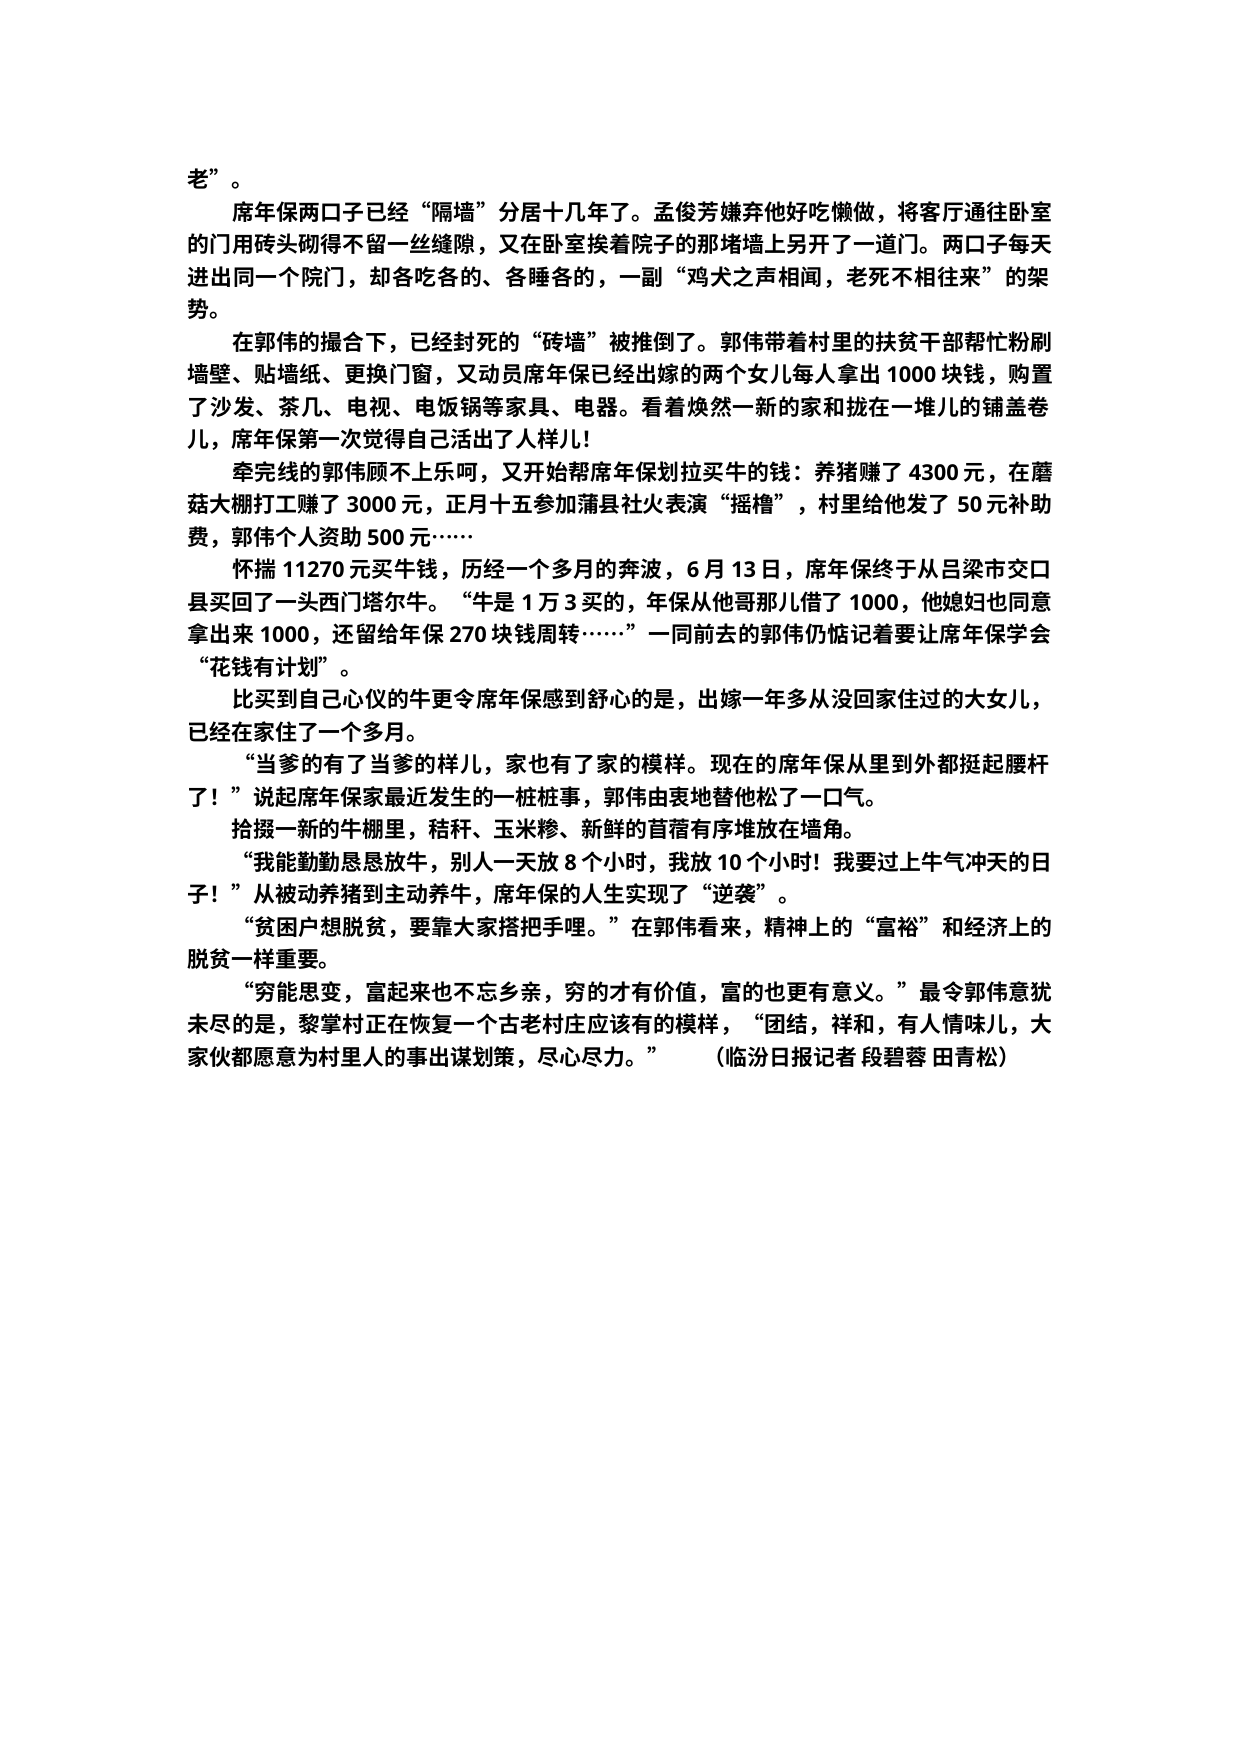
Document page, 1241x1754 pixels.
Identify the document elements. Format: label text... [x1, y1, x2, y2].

text 拾掇一新的牛棚里，秸秆、玉米糁、新鲜的苜蓿有序堆放在墙角。 [187, 812, 1053, 844]
text 怀揣11270元买牛钱，历经一个多月的奔波，6月13日，席年保终于从吕梁市交口县买回了一头西门塔尔牛。“牛是1万3买的，年保从他哥那儿借了1000，他媳妇也同意拿出来1000，还留给年保270块钱周转……”一同前去的郭伟仍惦记着要让席年保学会“花钱有计划”。 [187, 552, 1053, 682]
text 在郭伟的撮合下，已经封死的“砖墙”被推倒了。郭伟带着村里的扶贫干部帮忙粉刷墙壁、贴墙纸、更换门窗，又动员席年保已经出嫁的两个女儿每人拿出1000块钱，购置了沙发、茶几、电视、电饭锅等家具、电器。看着焕然一新的家和拢在一堆儿的铺盖卷儿，席年保第一次觉得自己活出了人样儿！ [187, 324, 1053, 454]
text “我能勤勤恳恳放牛，别人一天放8个小时，我放10个小时！我要过上牛气冲天的日子！”从被动养猪到主动养牛，席年保的人生实现了“逆袭”。 [187, 844, 1053, 909]
text 席年保两口子已经“隔墙”分居十几年了。孟俊芳嫌弃他好吃懒做，将客厅通往卧室的门用砖头砌得不留一丝缝隙，又在卧室挨着院子的那堵墙上另开了一道门。两口子每天进出同一个院门，却各吃各的、各睡各的，一副“鸡犬之声相闻，老死不相往来”的架势。 [187, 194, 1053, 324]
text 牵完线的郭伟顾不上乐呵，又开始帮席年保划拉买牛的钱：养猪赚了4300元，在蘑菇大棚打工赚了3000元，正月十五参加蒲县社火表演“摇橹”，村里给他发了50元补助费，郭伟个人资助500元…… [187, 454, 1053, 552]
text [187, 162, 1053, 194]
text “穷能思变，富起来也不忘乡亲，穷的才有价值，富的也更有意义。”最令郭伟意犹未尽的是，黎掌村正在恢复一个古老村庄应该有的模样，“团结，祥和，有人情味儿，大家伙都愿意为村里人的事出谋划策，尽心尽力。” （临汾日报记者 段碧蓉 田青松） [187, 974, 1053, 1072]
text “当爹的有了当爹的样儿，家也有了家的模样。现在的席年保从里到外都挺起腰杆了！”说起席年保家最近发生的一桩桩事，郭伟由衷地替他松了一口气。 [187, 747, 1053, 812]
text “贫困户想脱贫，要靠大家搭把手哩。”在郭伟看来，精神上的“富裕”和经济上的脱贫一样重要。 [187, 909, 1053, 974]
text 比买到自己心仪的牛更令席年保感到舒心的是，出嫁一年多从没回家住过的大女儿，已经在家住了一个多月。 [187, 682, 1053, 747]
